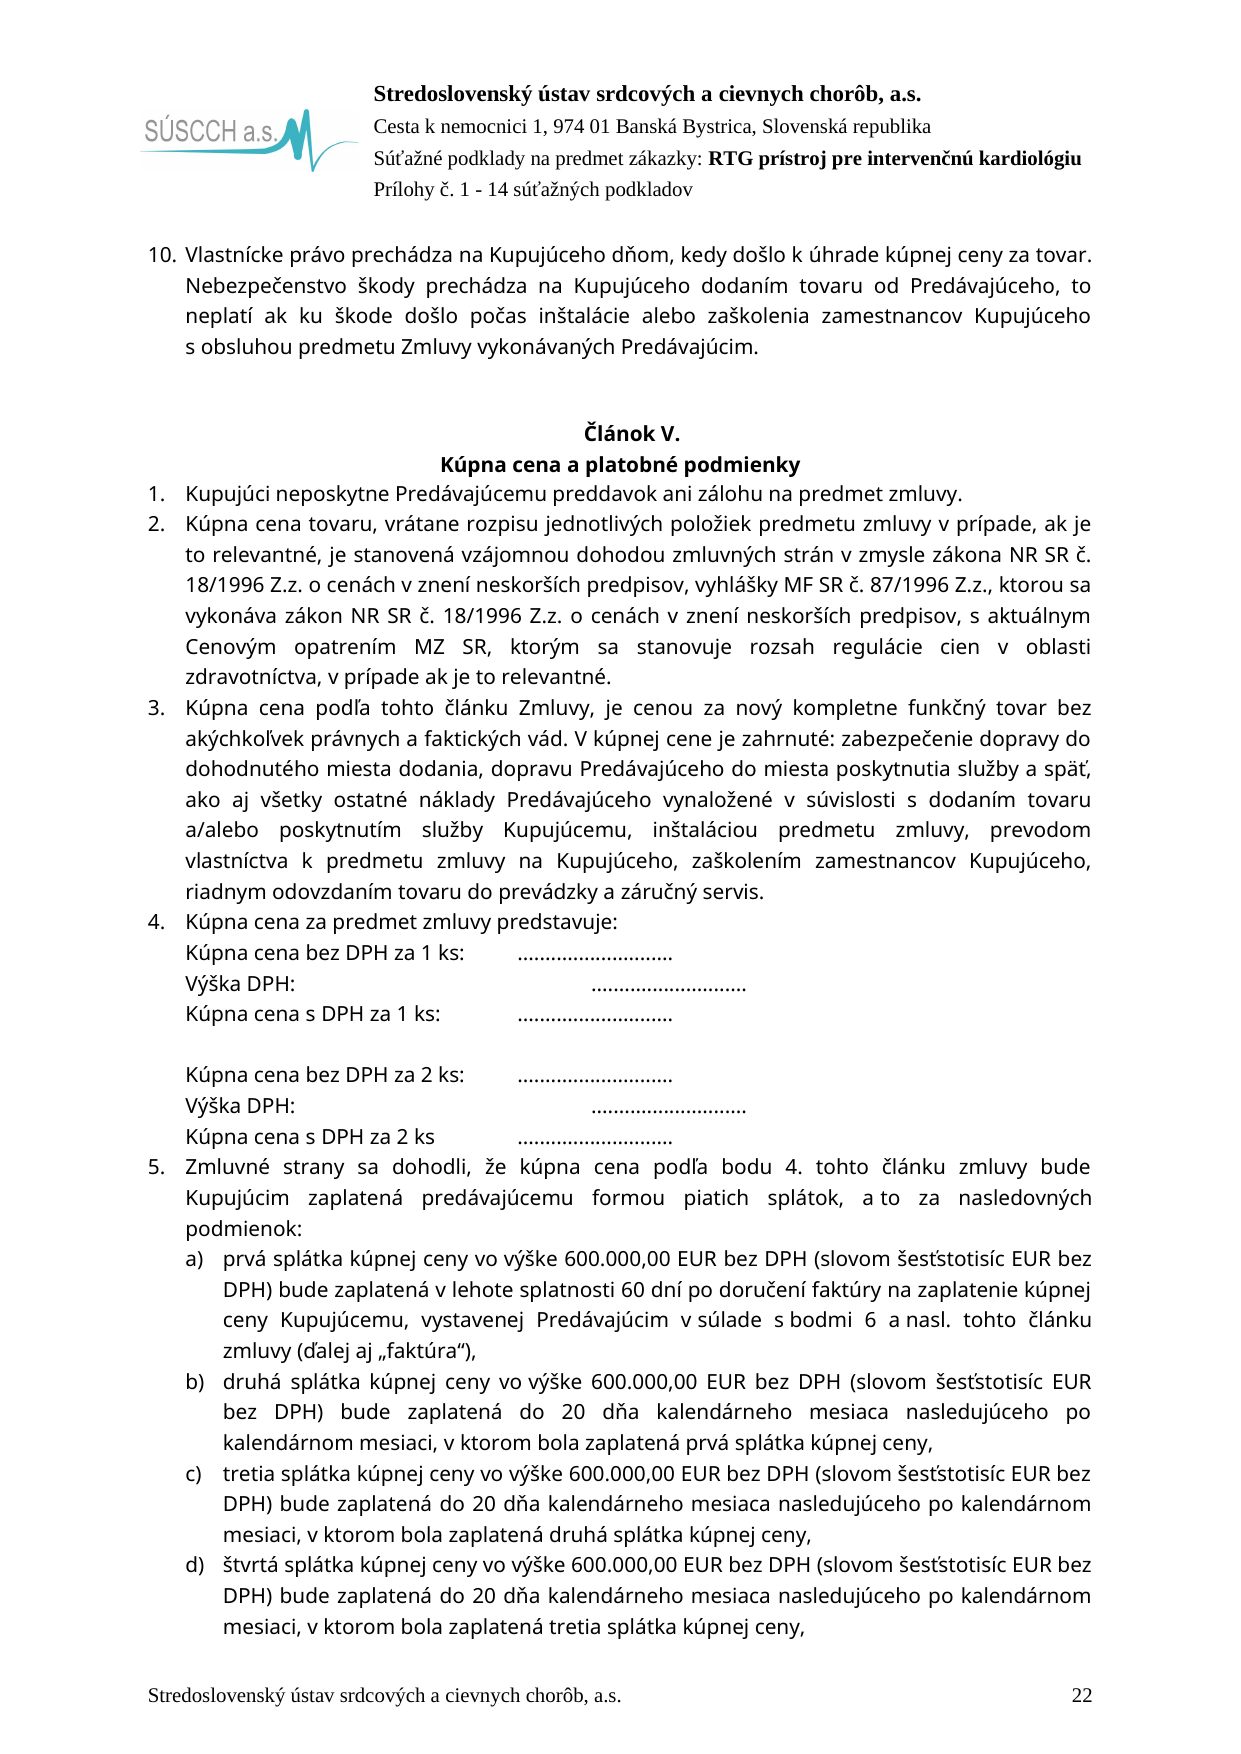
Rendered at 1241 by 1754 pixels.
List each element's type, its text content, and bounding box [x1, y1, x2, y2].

list Výška DPH: ............................ [185, 1091, 1092, 1119]
list štvrtá splátka kúpnej ceny vo výške 600.000,00 EUR bez DPH (slovom šesťstotisíc EUR bez DPH) bude zaplatená do 20 dňa kalendárneho mesiaca nasledujúceho po kalendárnom mesiaci, v ktorom bola zaplatená tretia splátka kúpnej ceny, [185, 1551, 1092, 1640]
list Kúpna cena bez DPH za 1 ks: ............................ [185, 938, 1092, 966]
list Kúpna cena za predmet zmluvy predstavuje: [148, 907, 1092, 936]
list Vlastnícke právo prechádza na Kupujúceho dňom, kedy došlo k úhrade kúpnej ceny za tovar. Nebezpečenstvo škody prechádza na Kupujúceho dodaním tovaru od Predávajúceho, to neplatí ak ku škode došlo počas inštalácie alebo zaškolenia zamestnancov Kupujúceho s obsluhou predmetu Zmluvy vykonávaných Predávajúcim. [148, 240, 1092, 361]
list prvá splátka kúpnej ceny vo výške 600.000,00 EUR bez DPH (slovom šesťstotisíc EUR bez DPH) bude zaplatená v lehote splatnosti 60 dní po doručení faktúry na zaplatenie kúpnej ceny Kupujúcemu, vystavenej Predávajúcim v súlade s bodmi 6 a nasl. tohto článku zmluvy (ďalej aj „faktúra“), [185, 1244, 1092, 1364]
list Kupujúci neposkytne Predávajúcemu preddavok ani zálohu na predmet zmluvy. [148, 479, 1092, 507]
list druhá splátka kúpnej ceny vo výške 600.000,00 EUR bez DPH (slovom šesťstotisíc EUR bez DPH) bude zaplatená do 20 dňa kalendárneho mesiaca nasledujúceho po kalendárnom mesiaci, v ktorom bola zaplatená prvá splátka kúpnej ceny, [185, 1367, 1092, 1456]
list Kúpna cena s DPH za 2 ks ............................ [185, 1122, 1092, 1150]
list tretia splátka kúpnej ceny vo výške 600.000,00 EUR bez DPH (slovom šesťstotisíc EUR bez DPH) bude zaplatená do 20 dňa kalendárneho mesiaca nasledujúceho po kalendárnom mesiaci, v ktorom bola zaplatená druhá splátka kúpnej ceny, [185, 1459, 1092, 1548]
list Zmluvné strany sa dohodli, že kúpna cena podľa bodu 4. tohto článku zmluvy bude Kupujúcim zaplatená predávajúcemu formou piatich splátok, a to za nasledovných podmienok: [148, 1152, 1092, 1242]
list Kúpna cena podľa tohto článku Zmluvy, je cenou za nový kompletne funkčný tovar bez akýchkoľvek právnych a faktických vád. V kúpnej cene je zahrnuté: zabezpečenie dopravy do dohodnutého miesta dodania, dopravu Predávajúceho do miesta poskytnutia služby a späť, ako aj všetky ostatné náklady Predávajúceho vynaložené v súvislosti s dodaním tovaru a/alebo poskytnutím služby Kupujúcemu, inštaláciou predmetu zmluvy, prevodom vlastníctva k predmetu zmluvy na Kupujúceho, zaškolením zamestnancov Kupujúceho, riadnym odovzdaním tovaru do prevádzky a záručný servis. [148, 693, 1092, 905]
list Kúpna cena bez DPH za 2 ks: ............................ [185, 1061, 1092, 1089]
picture [140, 109, 359, 172]
list Výška DPH: ............................ [185, 969, 1092, 997]
list Kúpna cena s DPH za 1 ks: ............................ [185, 999, 1092, 1028]
text Kúpna cena a platobné podmienky [148, 450, 1092, 479]
list Kúpna cena tovaru, vrátane rozpisu jednotlivých položiek predmetu zmluvy v prípade, ak je to relevantné, je stanovená vzájomnou dohodou zmluvných strán v zmysle zákona NR SR č. 18/1996 Z.z. o cenách v znení neskorších predpisov, vyhlášky MF SR č. 87/1996 Z.z., ktorou sa vykonáva zákon NR SR č. 18/1996 Z.z. o cenách v znení neskorších predpisov, s aktuálnym Cenovým opatrením MZ SR, ktorým sa stanovuje rozsah regulácie cien v oblasti zdravotníctva, v prípade ak je to relevantné. [148, 509, 1092, 691]
